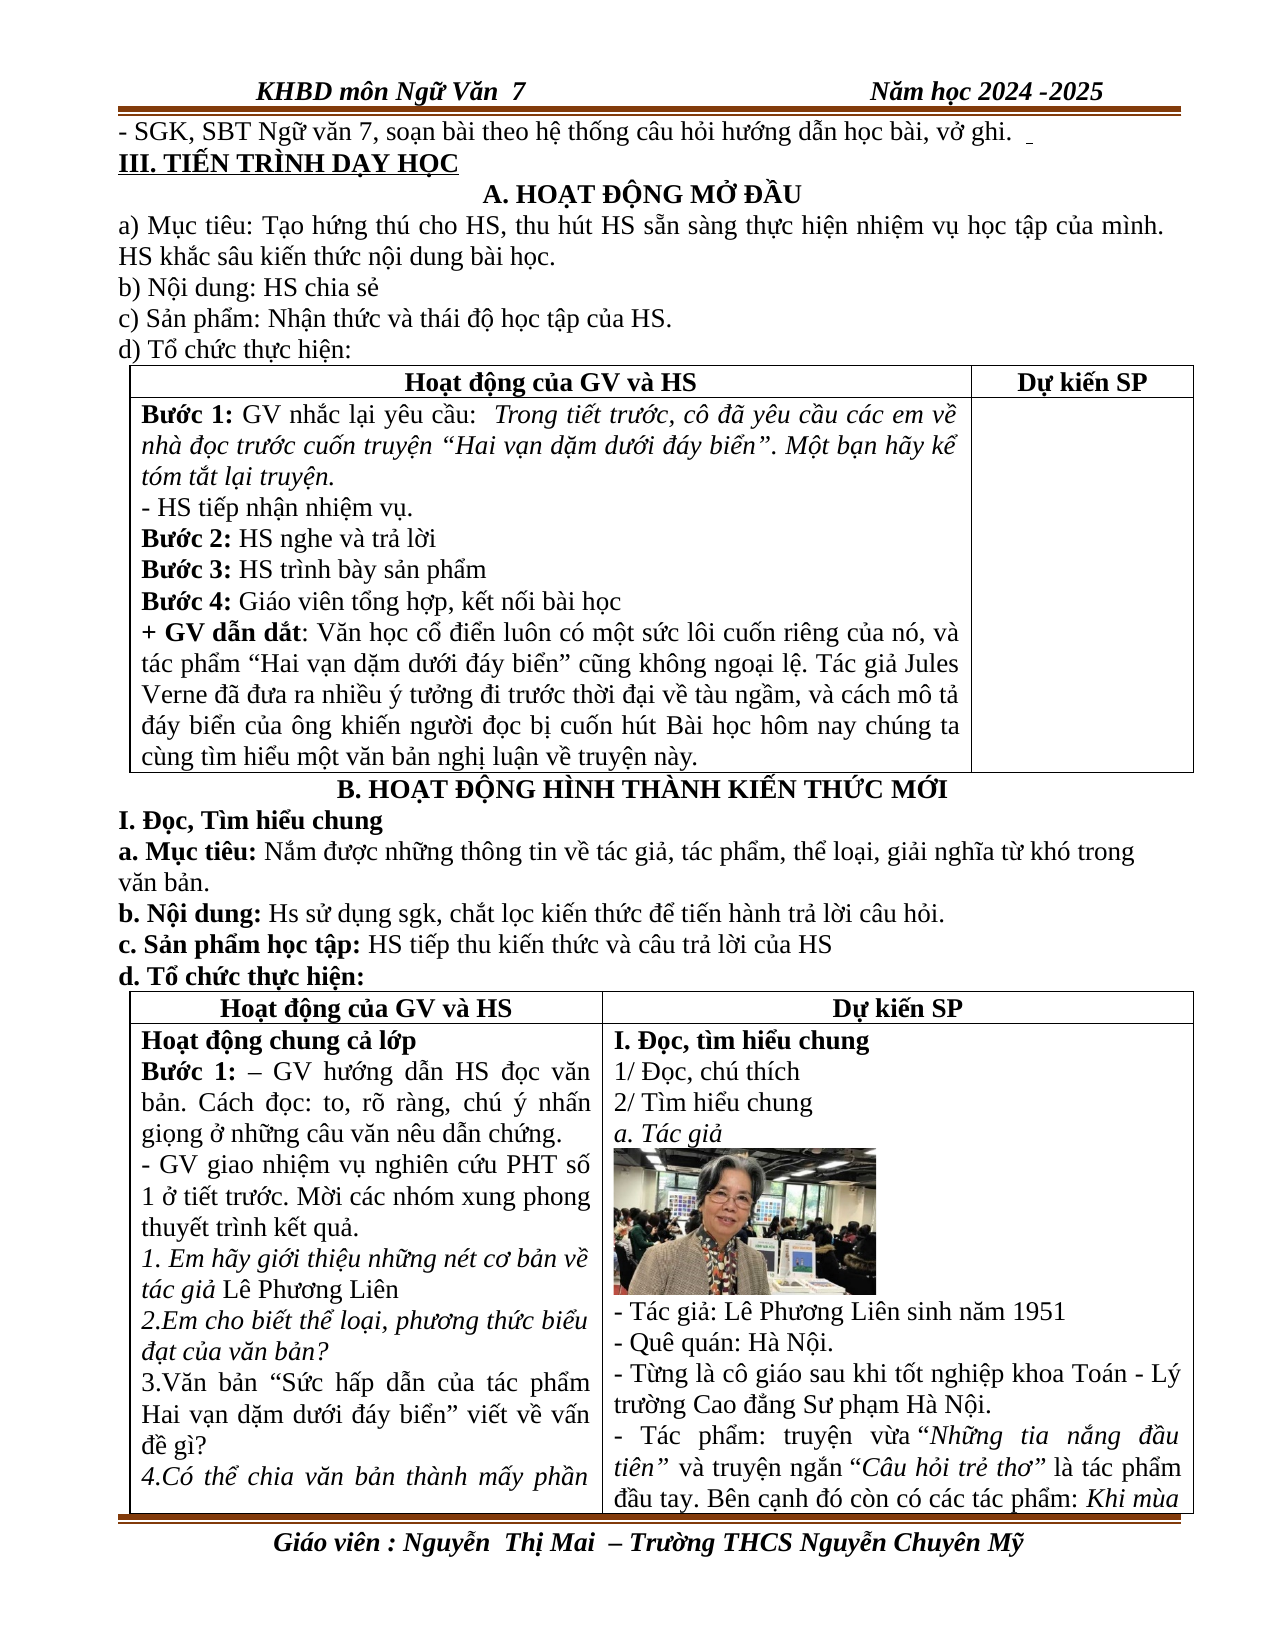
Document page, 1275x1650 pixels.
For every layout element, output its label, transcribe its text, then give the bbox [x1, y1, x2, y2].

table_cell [131, 1024, 602, 1513]
text b. Nội dung: Hs sử dụng sgk, chắt lọc kiến thức để tiến hành trả lời câu hỏi. [118, 897, 1167, 928]
text I. Đọc, Tìm hiểu chung [118, 804, 1167, 835]
table_header Hoạt động của GV và HS [131, 992, 602, 1023]
text a) Mục tiêu: Tạo hứng thú cho HS, thu hút HS sẵn sàng thực hiện nhiệm vụ học tập của mình. HS khắc sâu kiến thức nội dung bài học. [118, 209, 1167, 271]
text A. HOẠT ĐỘNG MỞ ĐẦU [118, 178, 1167, 209]
table_cell Bước 1: GV nhắc lại yêu cầu: Trong tiết trước, cô đã yêu cầu các em về nhà đọc trước cuốn truyện “Hai vạn dặm dưới đáy biển”. Một bạn hãy kể tóm tắt lại truyện. - HS tiếp nhận nhiệm vụ. Bước 2: HS nghe và trả lời Bước 3: HS trình bày sản phẩm Bước 4: Giáo viên tổng hợp, kết nối bài học + GV dẫn dắt: Văn học cổ điển luôn có một sức lôi cuốn riêng của nó, và tác phẩm “Hai vạn dặm dưới đáy biển” cũng không ngoại lệ. Tác giả Jules Verne đã đưa ra nhiều ý tưởng đi trước thời đại về tàu ngầm, và cách mô tả đáy biển của ông khiến người đọc bị cuốn hút Bài học hôm nay chúng ta cùng tìm hiểu một văn bản nghị luận về truyện này. [131, 398, 971, 772]
picture [613, 1148, 877, 1295]
table_header Hoạt động của GV và HS [131, 366, 971, 397]
text c. Sản phẩm học tập: HS tiếp thu kiến thức và câu trả lời của HS [118, 928, 1167, 959]
text B. HOẠT ĐỘNG HÌNH THÀNH KIẾN THỨC MỚI [118, 773, 1167, 804]
text - SGK, SBT Ngữ văn 7, soạn bài theo hệ thống câu hỏi hướng dẫn học bài, vở ghi. [118, 116, 1167, 147]
table_header Dự kiến SP [603, 992, 1193, 1023]
text III. TIẾN TRÌNH DẠY HỌC [118, 147, 1167, 178]
text a. Mục tiêu: Nắm được những thông tin về tác giả, tác phẩm, thể loại, giải nghĩa từ khó trong văn bản. [118, 835, 1167, 897]
text d. Tổ chức thực hiện: [118, 959, 1167, 991]
table_header Dự kiến SP [972, 366, 1193, 397]
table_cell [603, 1024, 1193, 1513]
text b) Nội dung: HS chia sẻ [118, 271, 1167, 302]
text d) Tổ chức thực hiện: [118, 333, 1167, 365]
table_cell [972, 398, 1193, 772]
text c) Sản phẩm: Nhận thức và thái độ học tập của HS. [118, 302, 1167, 333]
